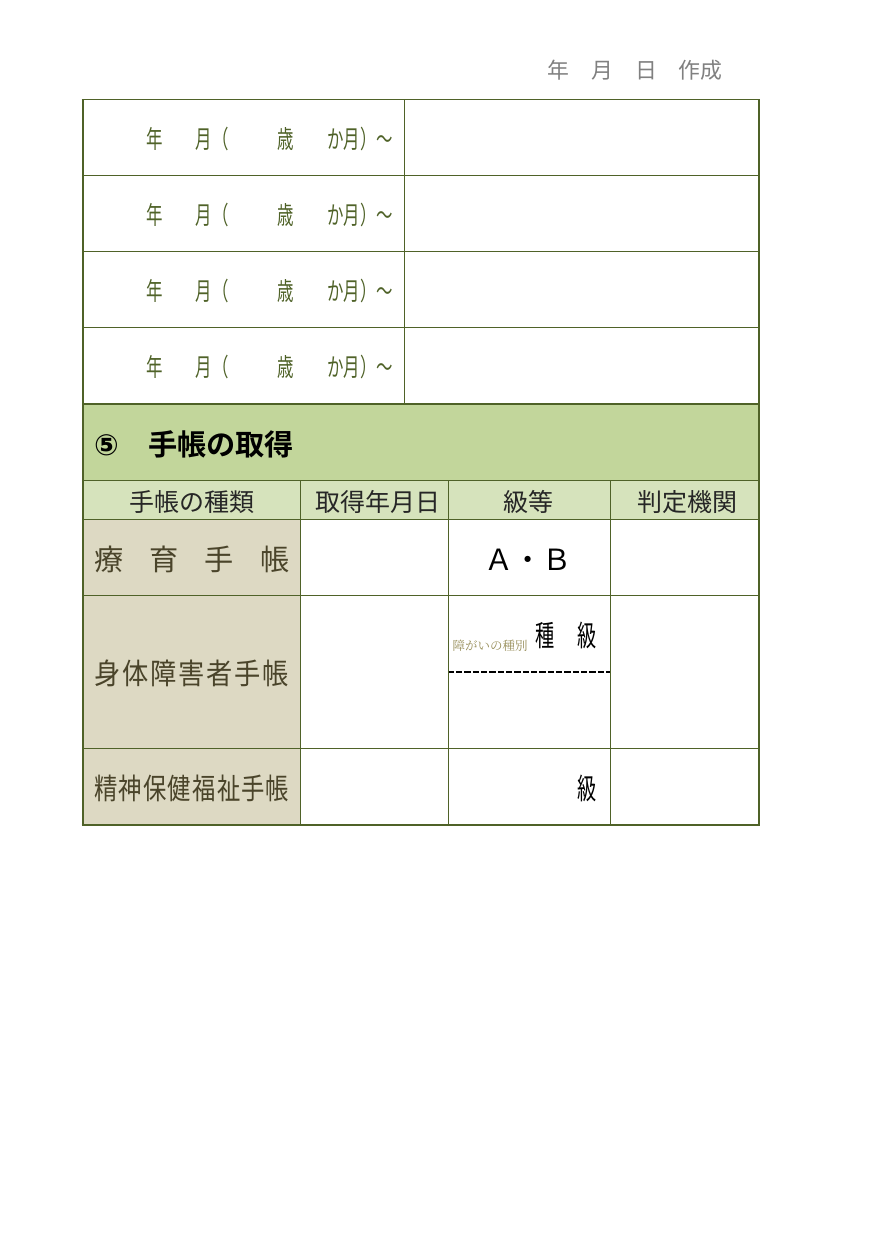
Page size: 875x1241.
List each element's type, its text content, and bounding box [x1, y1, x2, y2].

table_cell 療育手帳 [84, 520, 300, 595]
table_cell 年 月（ 歳 か月）～ [84, 176, 404, 251]
table_cell ⑤ 手帳の取得 [84, 405, 758, 480]
table_cell [405, 176, 758, 251]
table_cell [301, 520, 448, 595]
table_cell [449, 671, 610, 748]
table_cell 精神保健福祉手帳 [84, 749, 300, 824]
table_cell 取得年月日 [301, 481, 448, 519]
table_cell 級 [449, 749, 610, 824]
table_cell 種 級 [449, 596, 610, 671]
table_cell 年 月（ 歳 か月）～ [84, 100, 404, 175]
table_cell 級等 [449, 481, 610, 519]
table_cell [611, 596, 758, 748]
table_cell 年 月（ 歳 か月）～ [84, 252, 404, 327]
table_cell [405, 252, 758, 327]
table_cell [405, 100, 758, 175]
table_cell 手帳の種類 [84, 481, 300, 519]
table_cell 年 月（ 歳 か月）～ [84, 328, 404, 403]
table_cell [611, 749, 758, 824]
table_cell [611, 520, 758, 595]
table_cell [301, 749, 448, 824]
table_cell [405, 328, 758, 403]
table_cell Ａ・Ｂ [449, 520, 610, 595]
table_cell 判定機関 [611, 481, 758, 519]
table_cell 身体障害者手帳 [84, 596, 300, 748]
table_cell [301, 596, 448, 748]
